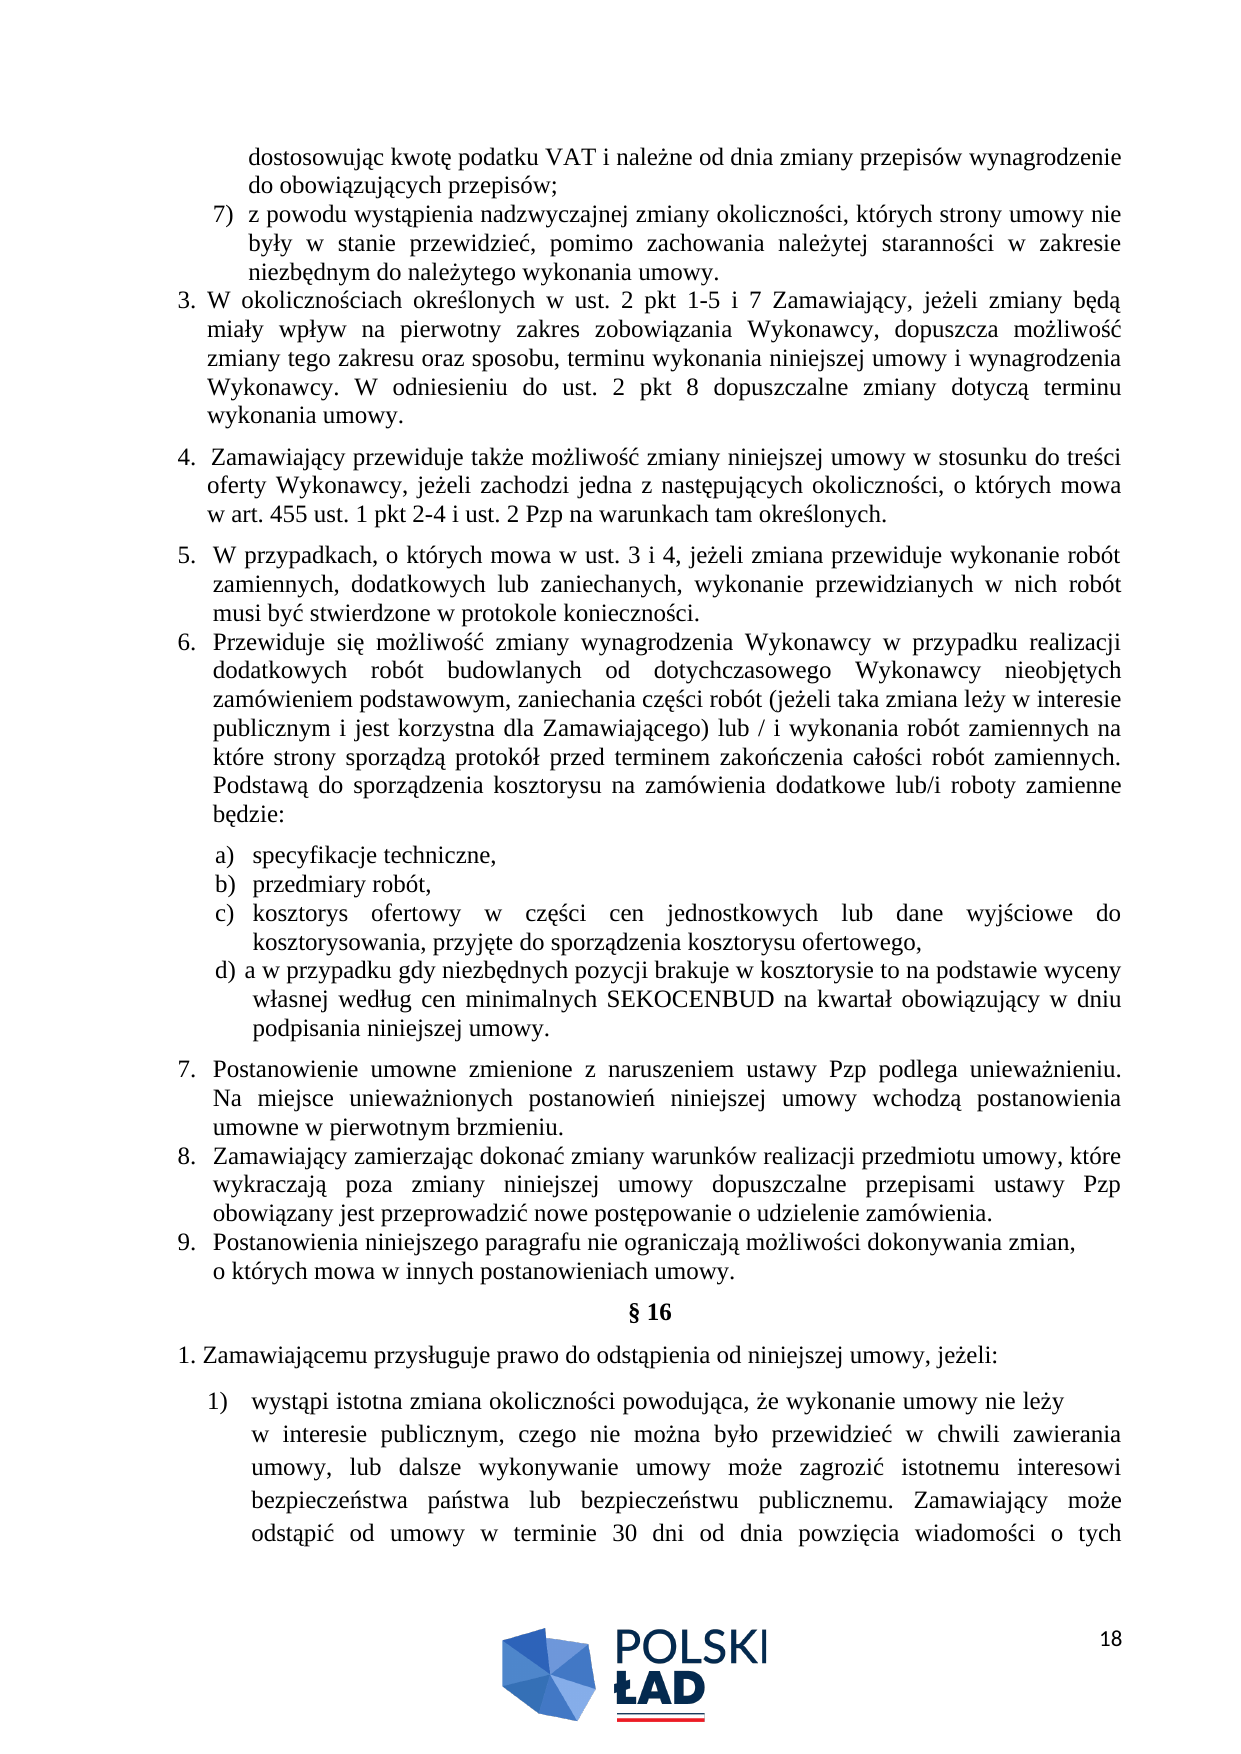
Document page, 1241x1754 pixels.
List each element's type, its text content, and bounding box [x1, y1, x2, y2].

list Postanowienia niniejszego paragrafu nie ograniczają możliwości dokonywania zmian, o których mowa w innych postanowieniach umowy. [177, 1227, 1122, 1284]
list Zamawiający zamierzając dokonać zmiany warunków realizacji przedmiotu umowy, które wykraczają poza zmiany niniejszej umowy dopuszczalne przepisami ustawy Pzp obowiązany jest przeprowadzić nowe postępowanie o udzielenie zamówienia. [177, 1141, 1122, 1227]
picture [502, 1628, 767, 1722]
list Przewiduje się możliwość zmiany wynagrodzenia Wykonawcy w przypadku realizacji dodatkowych robót budowlanych od dotychczasowego Wykonawcy nieobjętych zamówieniem podstawowym, zaniechania części robót (jeżeli taka zmiana leży w interesie publicznym i jest korzystna dla Zamawiającego) lub / i wykonania robót zamiennych na które strony sporządzą protokół przed terminem zakończenia całości robót zamiennych. Podstawą do sporządzenia kosztorysu na zamówienia dodatkowe lub/i roboty zamienne będzie: [177, 627, 1122, 828]
text § 16 [177, 1297, 1122, 1326]
list Postanowienie umowne zmienione z naruszeniem ustawy Pzp podlega unieważnieniu. Na miejsce unieważnionych postanowień niniejszej umowy wchodzą postanowienia umowne w pierwotnym brzmieniu. [177, 1054, 1122, 1141]
list specyfikacje techniczne, [215, 841, 1122, 869]
text 3. W okolicznościach określonych w ust. 2 pkt 1-5 i 7 Zamawiający, jeżeli zmiany będą miały wpływ na pierwotny zakres zobowiązania Wykonawcy, dopuszcza możliwość zmiany tego zakresu oraz sposobu, terminu wykonania niniejszej umowy i wynagrodzenia Wykonawcy. W odniesieniu do ust. 2 pkt 8 dopuszczalne zmiany dotyczą terminu wykonania umowy. [177, 286, 1122, 429]
list kosztorys ofertowy w części cen jednostkowych lub dane wyjściowe do kosztorysowania, przyjęte do sporządzenia kosztorysu ofertowego, [215, 898, 1122, 956]
list a w przypadku gdy niezbędnych pozycji brakuje w kosztorysie to na podstawie wyceny własnej według cen minimalnych SEKOCENBUD na kwartał obowiązujący w dniu podpisania niniejszej umowy. [215, 956, 1122, 1042]
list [213, 142, 1122, 199]
list W przypadkach, o których mowa w ust. 3 i 4, jeżeli zmiana przewiduje wykonanie robót zamiennych, dodatkowych lub zaniechanych, wykonanie przewidzianych w nich robót musi być stwierdzone w protokole konieczności. [177, 541, 1122, 627]
text 1. Zamawiającemu przysługuje prawo do odstąpienia od niniejszej umowy, jeżeli: [177, 1340, 1122, 1369]
text 4. Zamawiający przewiduje także możliwość zmiany niniejszej umowy w stosunku do treści oferty Wykonawcy, jeżeli zachodzi jedna z następujących okoliczności, o których mowa w art. 455 ust. 1 pkt 2-4 i ust. 2 Pzp na warunkach tam określonych. [177, 442, 1122, 528]
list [207, 1386, 1122, 1547]
list przedmiary robót, [215, 869, 1122, 898]
list z powodu wystąpienia nadzwyczajnej zmiany okoliczności, których strony umowy nie były w stanie przewidzieć, pomimo zachowania należytej staranności w zakresie niezbędnym do należytego wykonania umowy. [213, 199, 1122, 286]
